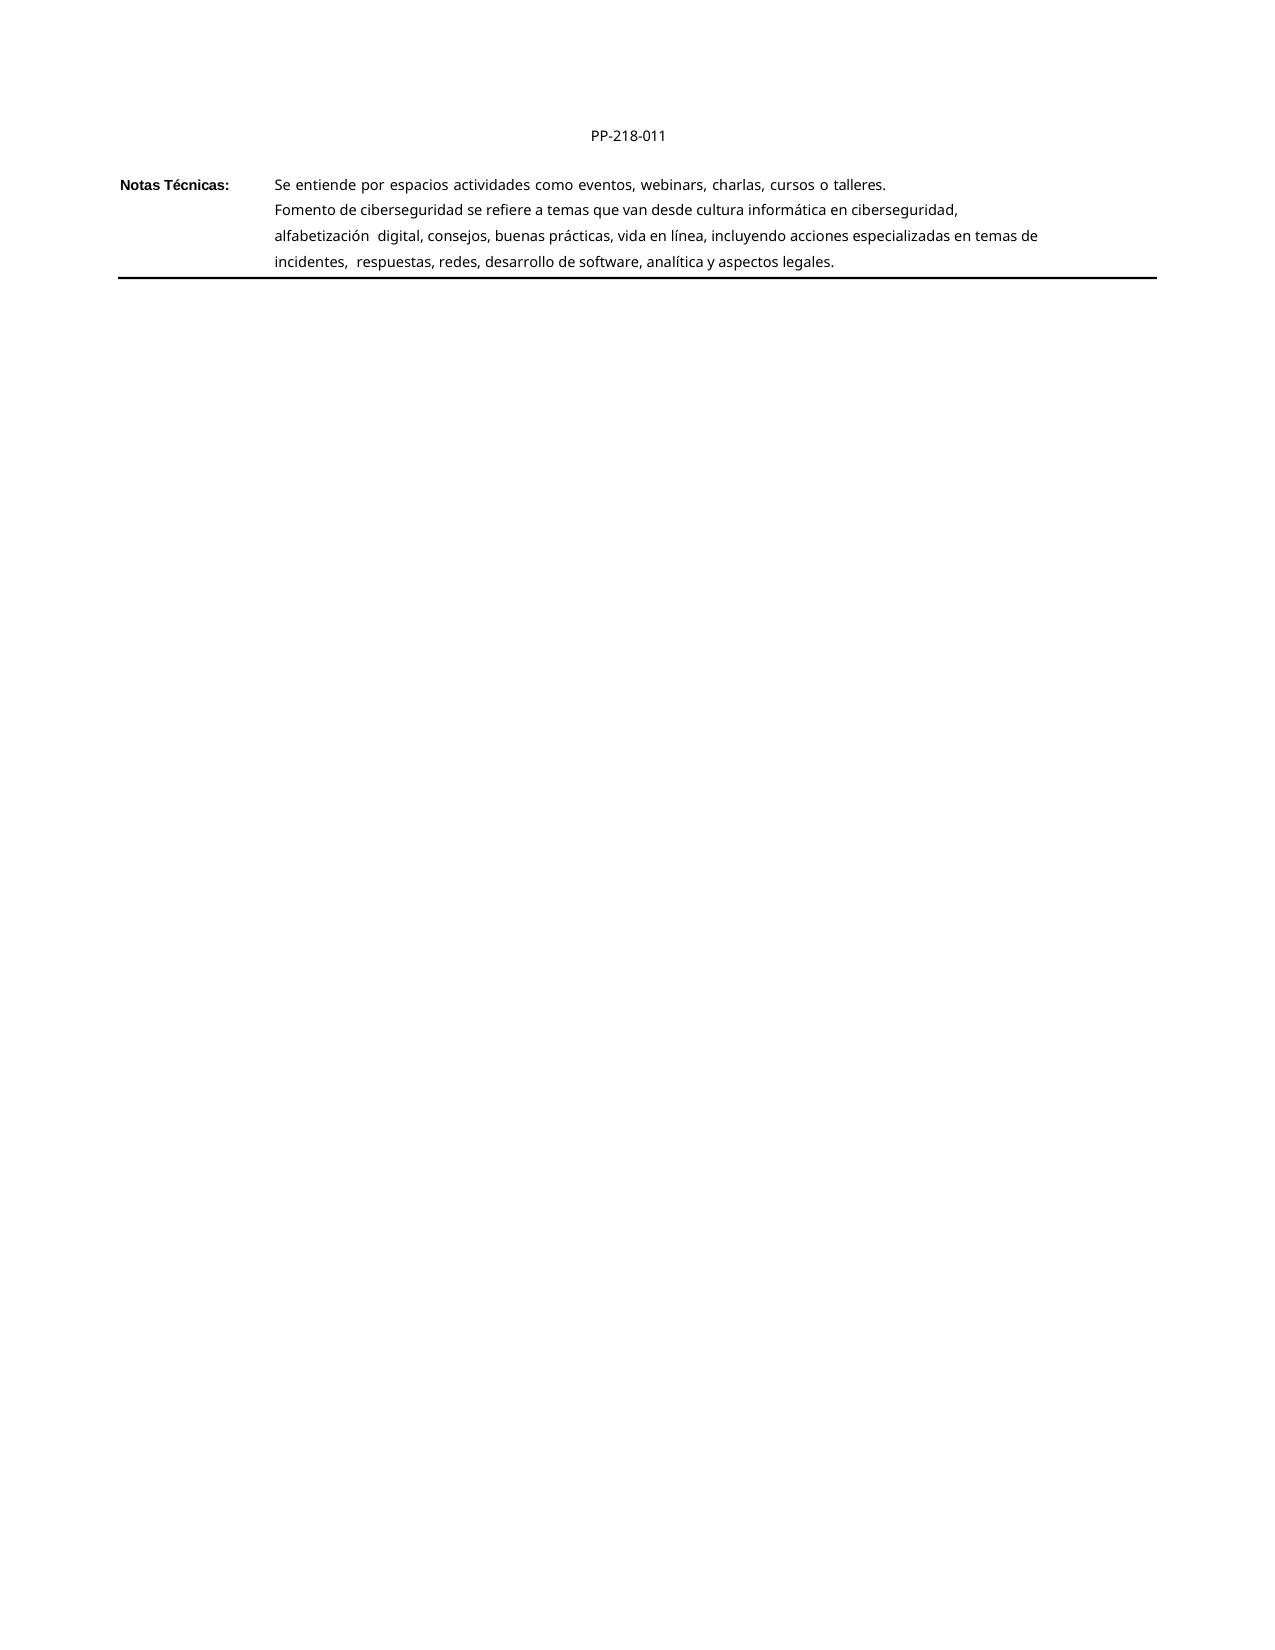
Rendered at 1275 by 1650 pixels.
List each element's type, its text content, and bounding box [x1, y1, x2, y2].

text Notas Técnicas: Se entiende por espacios actividades como eventos, webinars, charlas, cursos o talleres. [120, 175, 1169, 195]
text Fomento de ciberseguridad se refiere a temas que van desde cultura informática en ciberseguridad, alfabetización digital, consejos, buenas prácticas, vida en línea, incluyendo acciones especializadas en temas de incidentes, respuestas, redes, desarrollo de software, analítica y aspectos legales. [274, 200, 1039, 272]
